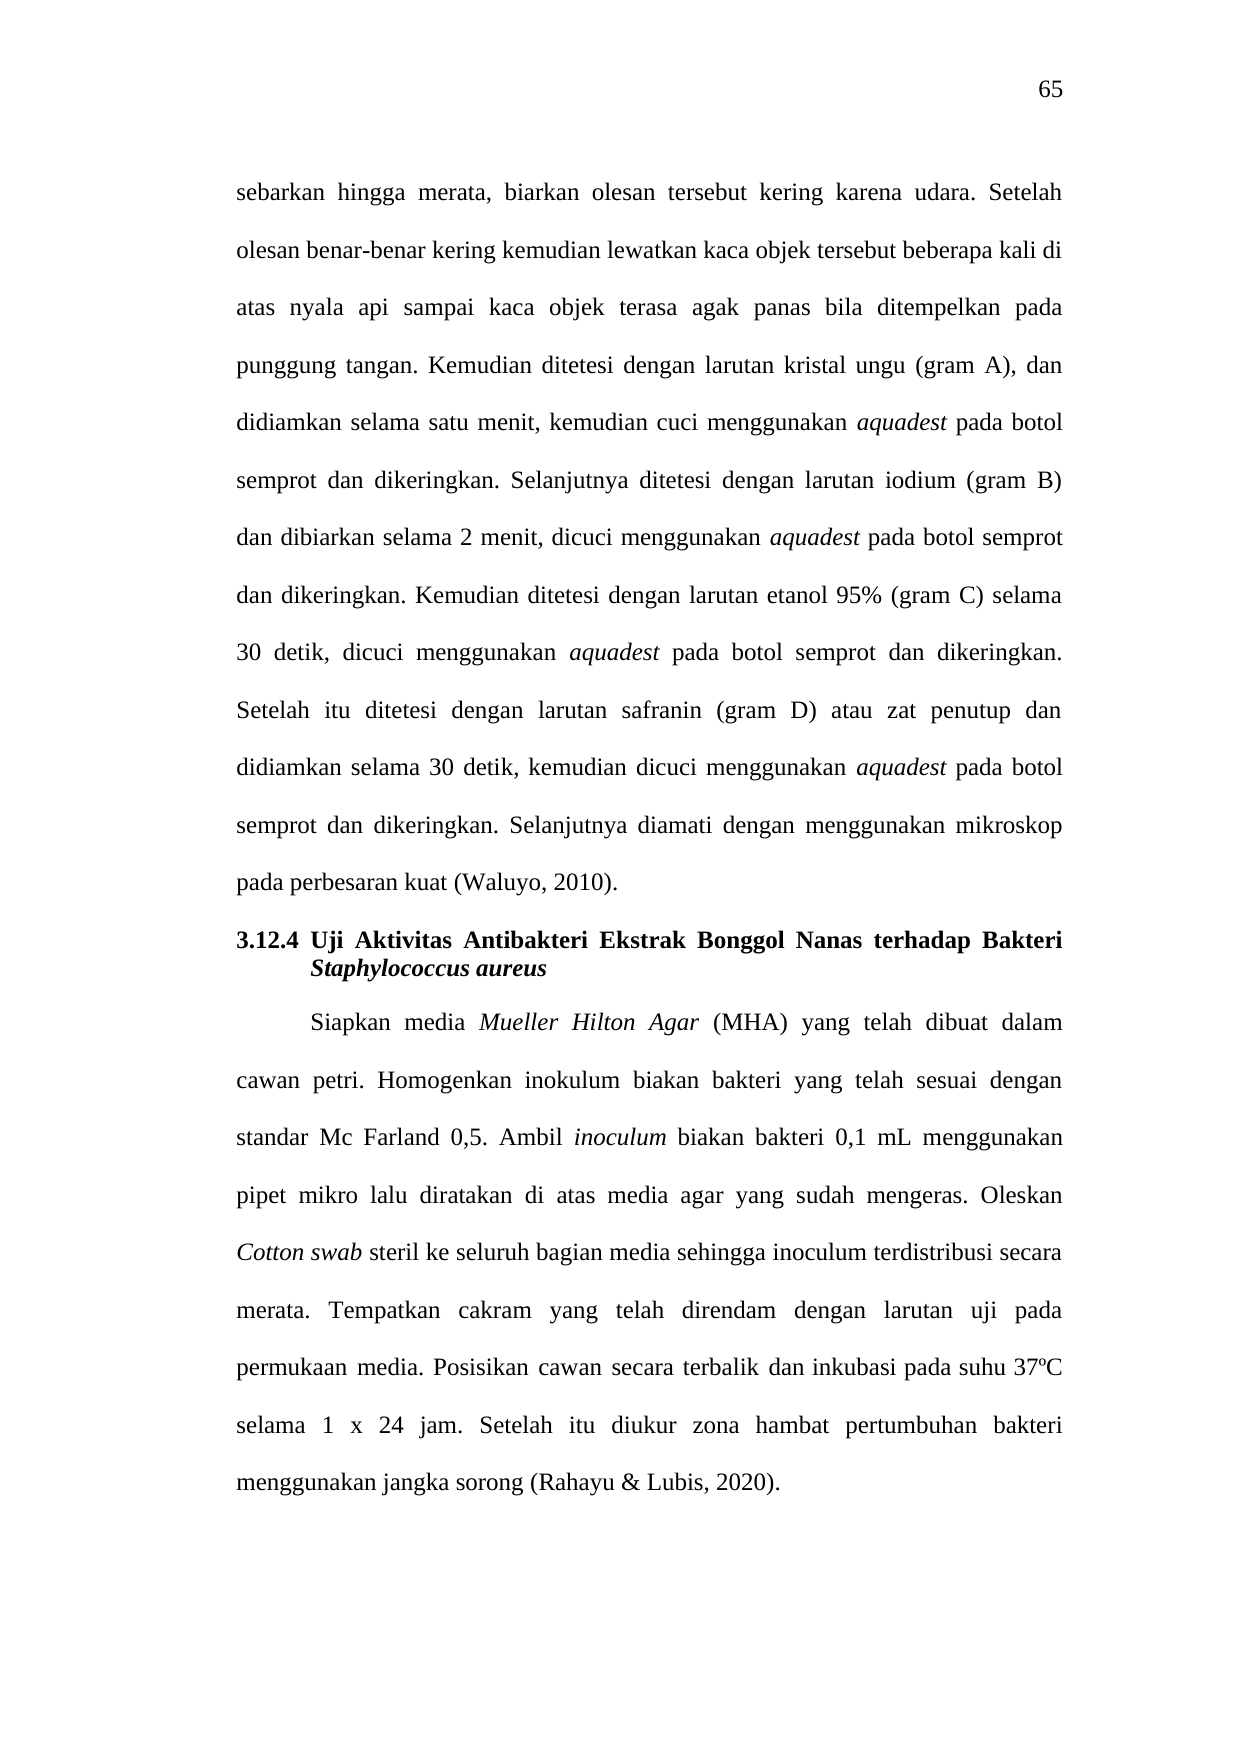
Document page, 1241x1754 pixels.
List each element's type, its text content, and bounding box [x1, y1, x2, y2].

text Siapkan media Mueller Hilton Agar (MHA) yang telah dibuat dalam cawan petri. Homogenkan inokulum biakan bakteri yang telah sesuai dengan standar Mc Farland 0,5. Ambil inoculum biakan bakteri 0,1 mL menggunakan pipet mikro lalu diratakan di atas media agar yang sudah mengeras. Oleskan Cotton swab steril ke seluruh bagian media sehingga inoculum terdistribusi secara merata. Tempatkan cakram yang telah direndam dengan larutan uji pada permukaan media. Posisikan cawan secara terbalik dan inkubasi pada suhu 37ºC selama 1 x 24 jam. Setelah itu diukur zona hambat pertumbuhan bakteri menggunakan jangka sorong (Rahayu & Lubis, 2020). [236, 1007, 1063, 1496]
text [236, 177, 1063, 896]
subtitle Uji Aktivitas Antibakteri Ekstrak Bonggol Nanas terhadap Bakteri Staphylococcus aureus [236, 925, 1063, 982]
